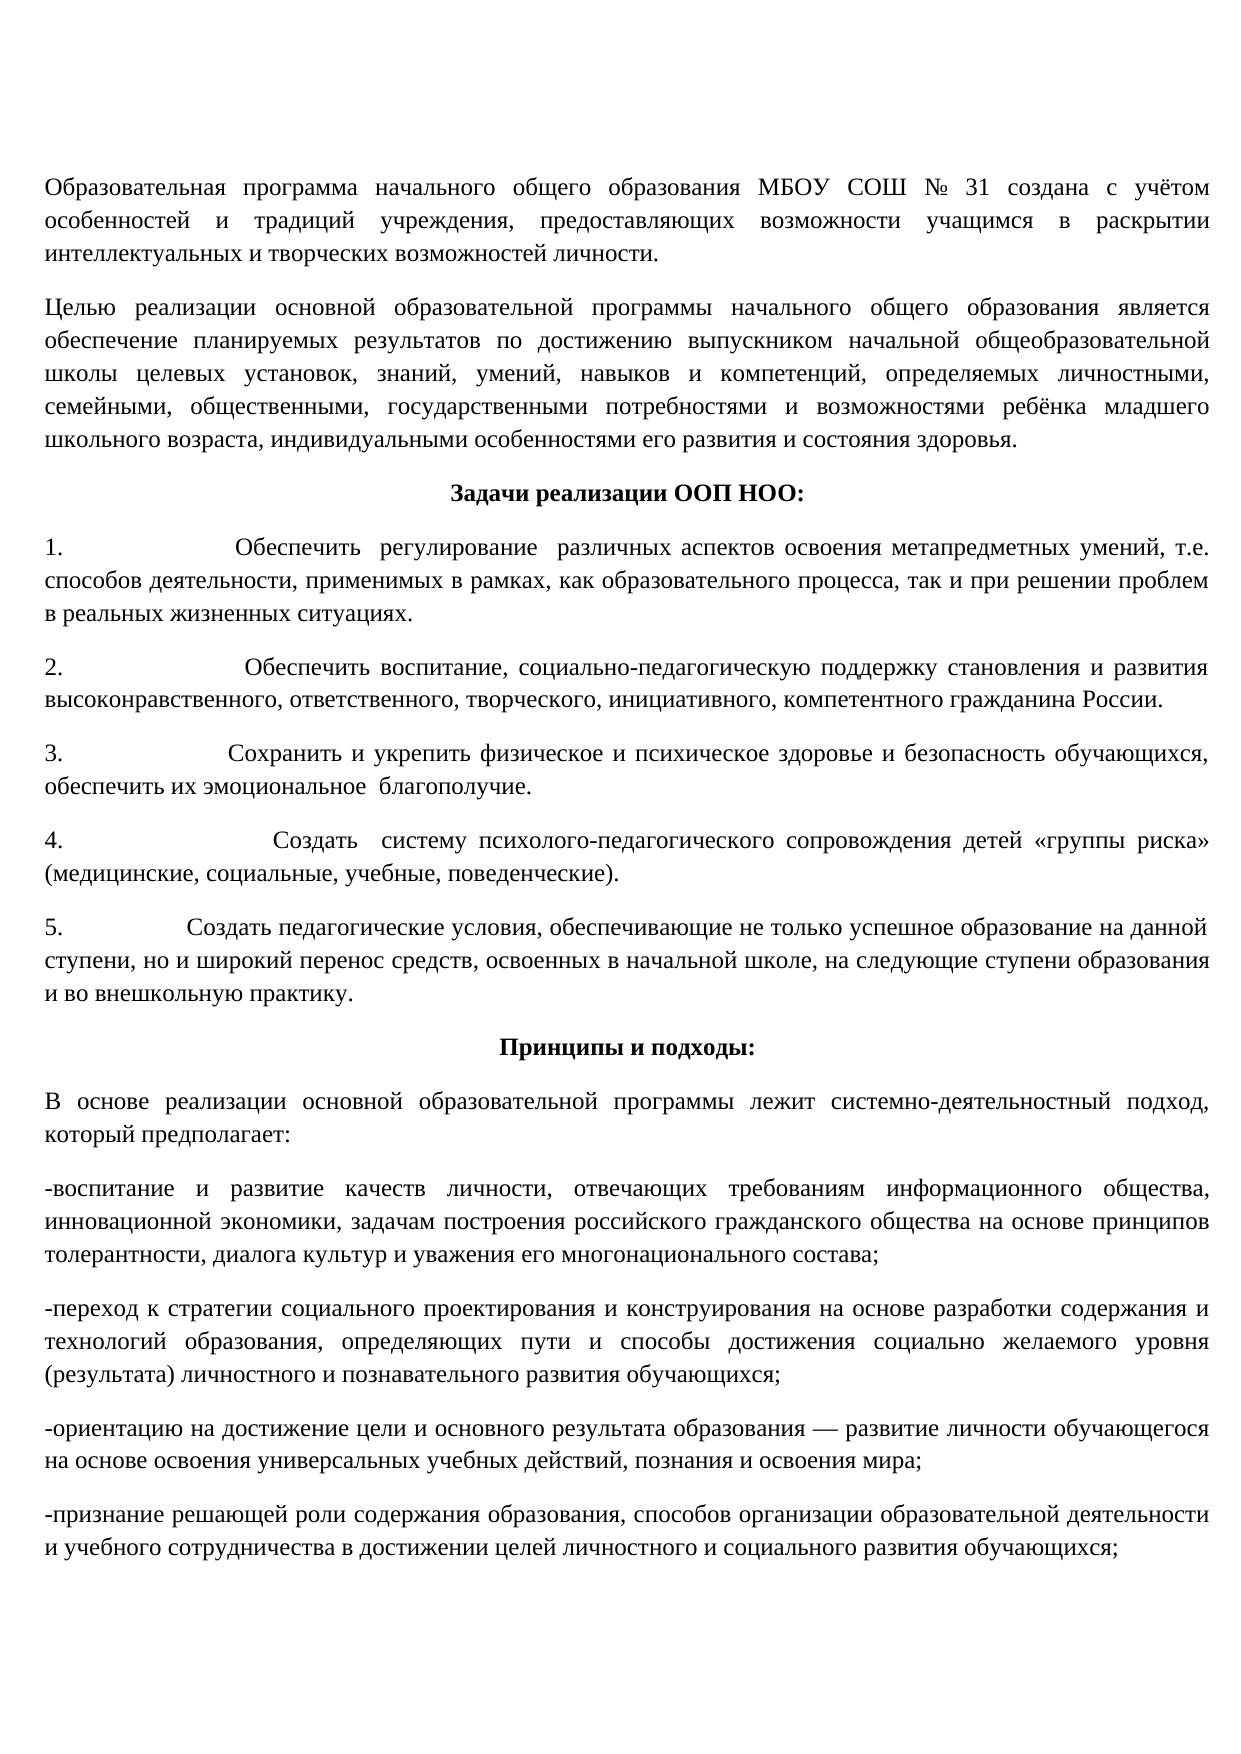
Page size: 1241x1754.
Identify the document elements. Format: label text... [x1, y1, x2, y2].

text Задачи реализации ООП НОО: [44, 478, 1211, 507]
text 3. Сохранить и укрепить физическое и психическое здоровье и безопасность обучающихся, обеспечить их эмоциональное благополучие. [44, 738, 1211, 800]
text Принципы и подходы: [44, 1032, 1211, 1061]
text 5. Создать педагогические условия, обеспечивающие не только успешное образование на данной ступени, но и широкий перенос средств, освоенных в начальной школе, на следующие ступени образования и во внешкольную практику. [44, 912, 1211, 1007]
text -воспитание и развитие качеств личности, отвечающих требованиям информационного общества, инновационной экономики, задачам построения российского гражданского общества на основе принципов толерантности, диалога культур и уважения его многонационального состава; [44, 1173, 1211, 1268]
text 2. Обеспечить воспитание, социально-педагогическую поддержку становления и развития высоконравственного, ответственного, творческого, инициативного, компетентного гражданина России. [44, 652, 1211, 713]
text -переход к стратегии социального проектирования и конструирования на основе разработки содержания и технологий образования, определяющих пути и способы достижения социально желаемого уровня (результата) личностного и познавательного развития обучающихся; [44, 1293, 1211, 1387]
text 4. Создать систему психолого-педагогического сопровождения детей «группы риска» (медицинские, социальные, учебные, поведенческие). [44, 825, 1211, 887]
text Целью реализации основной образовательной программы начального общего образования является обеспечение планируемых результатов по достижению выпускником начальной общеобразовательной школы целевых установок, знаний, умений, навыков и компетенций, определяемых личностными, семейными, общественными, государственными потребностями и возможностями ребёнка младшего школьного возраста, индивидуальными особенностями его развития и состояния здоровья. [44, 292, 1211, 453]
text В основе реализации основной образовательной программы лежит системно-деятельностный подход, который предполагает: [44, 1086, 1211, 1148]
text -ориентацию на достижение цели и основного результата образования — развитие личности обучающегося на основе освоения универсальных учебных действий, познания и освоения мира; [44, 1413, 1211, 1474]
text 1. Обеспечить регулирование различных аспектов освоения метапредметных умений, т.е. способов деятельности, применимых в рамках, как образовательного процесса, так и при решении проблем в реальных жизненных ситуациях. [44, 532, 1211, 626]
text -признание решающей роли содержания образования, способов организации образовательной деятельности и учебного сотрудничества в достижении целей личностного и социального развития обучающихся; [44, 1499, 1211, 1561]
text Образовательная программа начального общего образования МБОУ СОШ № 31 создана с учётом особенностей и традиций учреждения, предоставляющих возможности учащимся в раскрытии интеллектуальных и творческих возможностей личности. [44, 172, 1211, 267]
